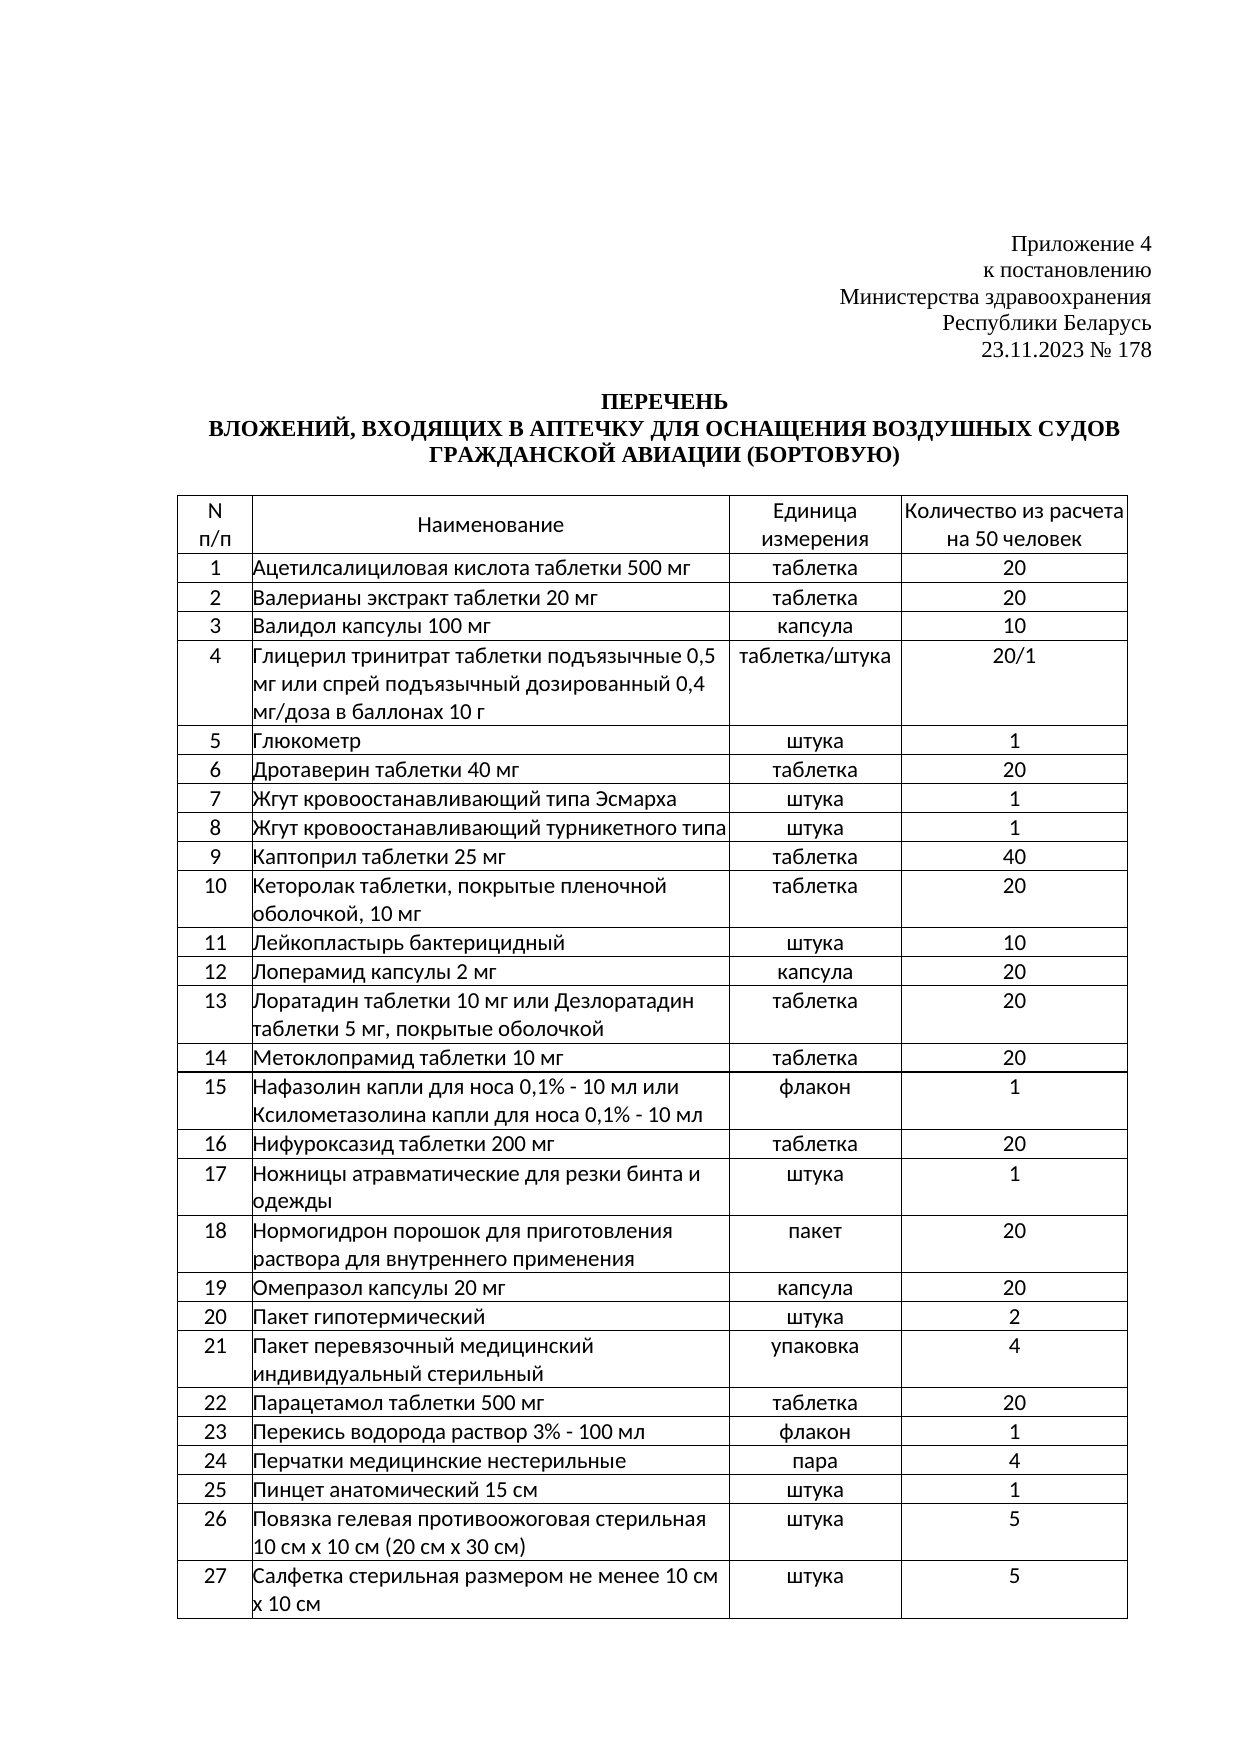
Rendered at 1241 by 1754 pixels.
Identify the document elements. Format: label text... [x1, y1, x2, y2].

title ПЕРЕЧЕНЬ [177, 388, 1152, 415]
table_cell таблетка [730, 583, 901, 611]
table_cell 20 [902, 1216, 1127, 1272]
table_cell Лейкопластырь бактерицидный [253, 928, 729, 956]
table_cell 22 [178, 1388, 252, 1416]
table_cell штука [730, 1475, 901, 1503]
table_cell 5 [902, 1561, 1127, 1617]
table_cell 10 [902, 612, 1127, 640]
table_cell Каптоприл таблетки 25 мг [253, 842, 729, 870]
table_cell 10 [902, 928, 1127, 956]
table_cell Глицерил тринитрат таблетки подъязычные 0,5 мг или спрей подъязычный дозированный 0,4 мг/доза в баллонах 10 г [253, 641, 729, 725]
table_cell 5 [178, 726, 252, 754]
table_cell Жгут кровоостанавливающий типа Эсмарха [253, 784, 729, 812]
table_cell 1 [902, 1475, 1127, 1503]
table_cell штука [730, 1159, 901, 1215]
table_cell 1 [902, 813, 1127, 841]
table_cell 19 [178, 1273, 252, 1301]
table_cell таблетка [730, 871, 901, 927]
table_cell 20 [902, 1044, 1127, 1071]
table_cell Жгут кровоостанавливающий турникетного типа [253, 813, 729, 841]
table_cell таблетка [730, 1044, 901, 1071]
table_cell таблетка [730, 755, 901, 783]
table_header Единица измерения [730, 496, 901, 552]
table_cell 14 [178, 1044, 252, 1071]
table_cell 25 [178, 1475, 252, 1503]
table_cell Нифуроксазид таблетки 200 мг [253, 1130, 729, 1158]
table_cell 1 [902, 726, 1127, 754]
table_cell 20 [902, 554, 1127, 582]
table_cell пакет [730, 1216, 901, 1272]
table_cell Пакет перевязочный медицинский индивидуальный стерильный [253, 1331, 729, 1387]
table_cell 1 [902, 1159, 1127, 1215]
table_cell 12 [178, 957, 252, 985]
table_cell Метоклопрамид таблетки 10 мг [253, 1044, 729, 1071]
table_cell таблетка [730, 1388, 901, 1416]
table_cell флакон [730, 1073, 901, 1128]
table_cell штука [730, 1561, 901, 1617]
table_cell Валерианы экстракт таблетки 20 мг [253, 583, 729, 611]
table_cell штука [730, 813, 901, 841]
table_cell 4 [902, 1331, 1127, 1387]
table_cell 23 [178, 1417, 252, 1445]
table_cell 20 [902, 986, 1127, 1042]
table_cell 1 [902, 1417, 1127, 1445]
table_header Количество из расчета на 50 человек [902, 496, 1127, 552]
table_cell 27 [178, 1561, 252, 1617]
text к постановлению [177, 257, 1152, 283]
table_cell 21 [178, 1331, 252, 1387]
table_cell Нафазолин капли для носа 0,1% - 10 мл или Ксилометазолина капли для носа 0,1% - 10 мл [253, 1073, 729, 1128]
table_cell 20 [178, 1302, 252, 1330]
table_cell 2 [178, 583, 252, 611]
table_cell флакон [730, 1417, 901, 1445]
table_cell 17 [178, 1159, 252, 1215]
table_cell пара [730, 1446, 901, 1474]
table_cell 24 [178, 1446, 252, 1474]
table_cell 4 [902, 1446, 1127, 1474]
title ВЛОЖЕНИЙ, ВХОДЯЩИХ В АПТЕЧКУ ДЛЯ ОСНАЩЕНИЯ ВОЗДУШНЫХ СУДОВ ГРАЖДАНСКОЙ АВИАЦИИ (БОРТОВУЮ) [177, 415, 1152, 467]
table_header Наименование [253, 496, 729, 552]
table_cell 11 [178, 928, 252, 956]
table_cell 20 [902, 871, 1127, 927]
table_cell капсула [730, 612, 901, 640]
table_cell 26 [178, 1504, 252, 1560]
table_cell 15 [178, 1073, 252, 1128]
table_cell 1 [902, 1073, 1127, 1128]
table_cell Валидол капсулы 100 мг [253, 612, 729, 640]
table_cell 16 [178, 1130, 252, 1158]
text 23.11.2023 № 178 [177, 336, 1152, 362]
table_cell Глюкометр [253, 726, 729, 754]
table_cell Пинцет анатомический 15 см [253, 1475, 729, 1503]
table_cell 20 [902, 957, 1127, 985]
table_cell 20 [902, 1388, 1127, 1416]
table_cell Повязка гелевая противоожоговая стерильная 10 см х 10 см (20 см х 30 см) [253, 1504, 729, 1560]
table_cell таблетка [730, 986, 901, 1042]
table_cell 7 [178, 784, 252, 812]
table_cell упаковка [730, 1331, 901, 1387]
table_cell 6 [178, 755, 252, 783]
table_cell 8 [178, 813, 252, 841]
table_cell 20 [902, 1273, 1127, 1301]
text Министерства здравоохранения [177, 283, 1152, 309]
table_cell 10 [178, 871, 252, 927]
table_cell 1 [902, 784, 1127, 812]
table_cell Ацетилсалициловая кислота таблетки 500 мг [253, 554, 729, 582]
table_cell штука [730, 1504, 901, 1560]
text Приложение 4 [177, 230, 1152, 257]
table_cell 20 [902, 755, 1127, 783]
table_cell таблетка [730, 554, 901, 582]
table_cell 4 [178, 641, 252, 725]
table_cell штука [730, 928, 901, 956]
table_cell штука [730, 784, 901, 812]
table_cell 40 [902, 842, 1127, 870]
table_cell Ножницы атравматические для резки бинта и одежды [253, 1159, 729, 1215]
table_cell Перекись водорода раствор 3% - 100 мл [253, 1417, 729, 1445]
table_cell капсула [730, 1273, 901, 1301]
table_cell Пакет гипотермический [253, 1302, 729, 1330]
table_cell 2 [902, 1302, 1127, 1330]
table_cell Дротаверин таблетки 40 мг [253, 755, 729, 783]
table_cell Перчатки медицинские нестерильные [253, 1446, 729, 1474]
table_cell 20/1 [902, 641, 1127, 725]
table_cell Нормогидрон порошок для приготовления раствора для внутреннего применения [253, 1216, 729, 1272]
table_cell Кеторолак таблетки, покрытые пленочной оболочкой, 10 мг [253, 871, 729, 927]
table_cell 1 [178, 554, 252, 582]
table_cell 5 [902, 1504, 1127, 1560]
table_cell 20 [902, 583, 1127, 611]
table_cell таблетка [730, 842, 901, 870]
table_cell Омепразол капсулы 20 мг [253, 1273, 729, 1301]
table_cell 20 [902, 1130, 1127, 1158]
table_cell штука [730, 1302, 901, 1330]
table_cell 9 [178, 842, 252, 870]
table_cell таблетка/штука [730, 641, 901, 725]
table_cell капсула [730, 957, 901, 985]
table_cell таблетка [730, 1130, 901, 1158]
text Республики Беларусь [177, 309, 1152, 336]
table_cell 3 [178, 612, 252, 640]
table_header N п/п [178, 496, 252, 552]
table_cell штука [730, 726, 901, 754]
table_cell Парацетамол таблетки 500 мг [253, 1388, 729, 1416]
table_cell Лоратадин таблетки 10 мг или Дезлоратадин таблетки 5 мг, покрытые оболочкой [253, 986, 729, 1042]
table_cell 18 [178, 1216, 252, 1272]
table_cell Лоперамид капсулы 2 мг [253, 957, 729, 985]
table_cell Салфетка стерильная размером не менее 10 см х 10 см [253, 1561, 729, 1617]
table_cell 13 [178, 986, 252, 1042]
